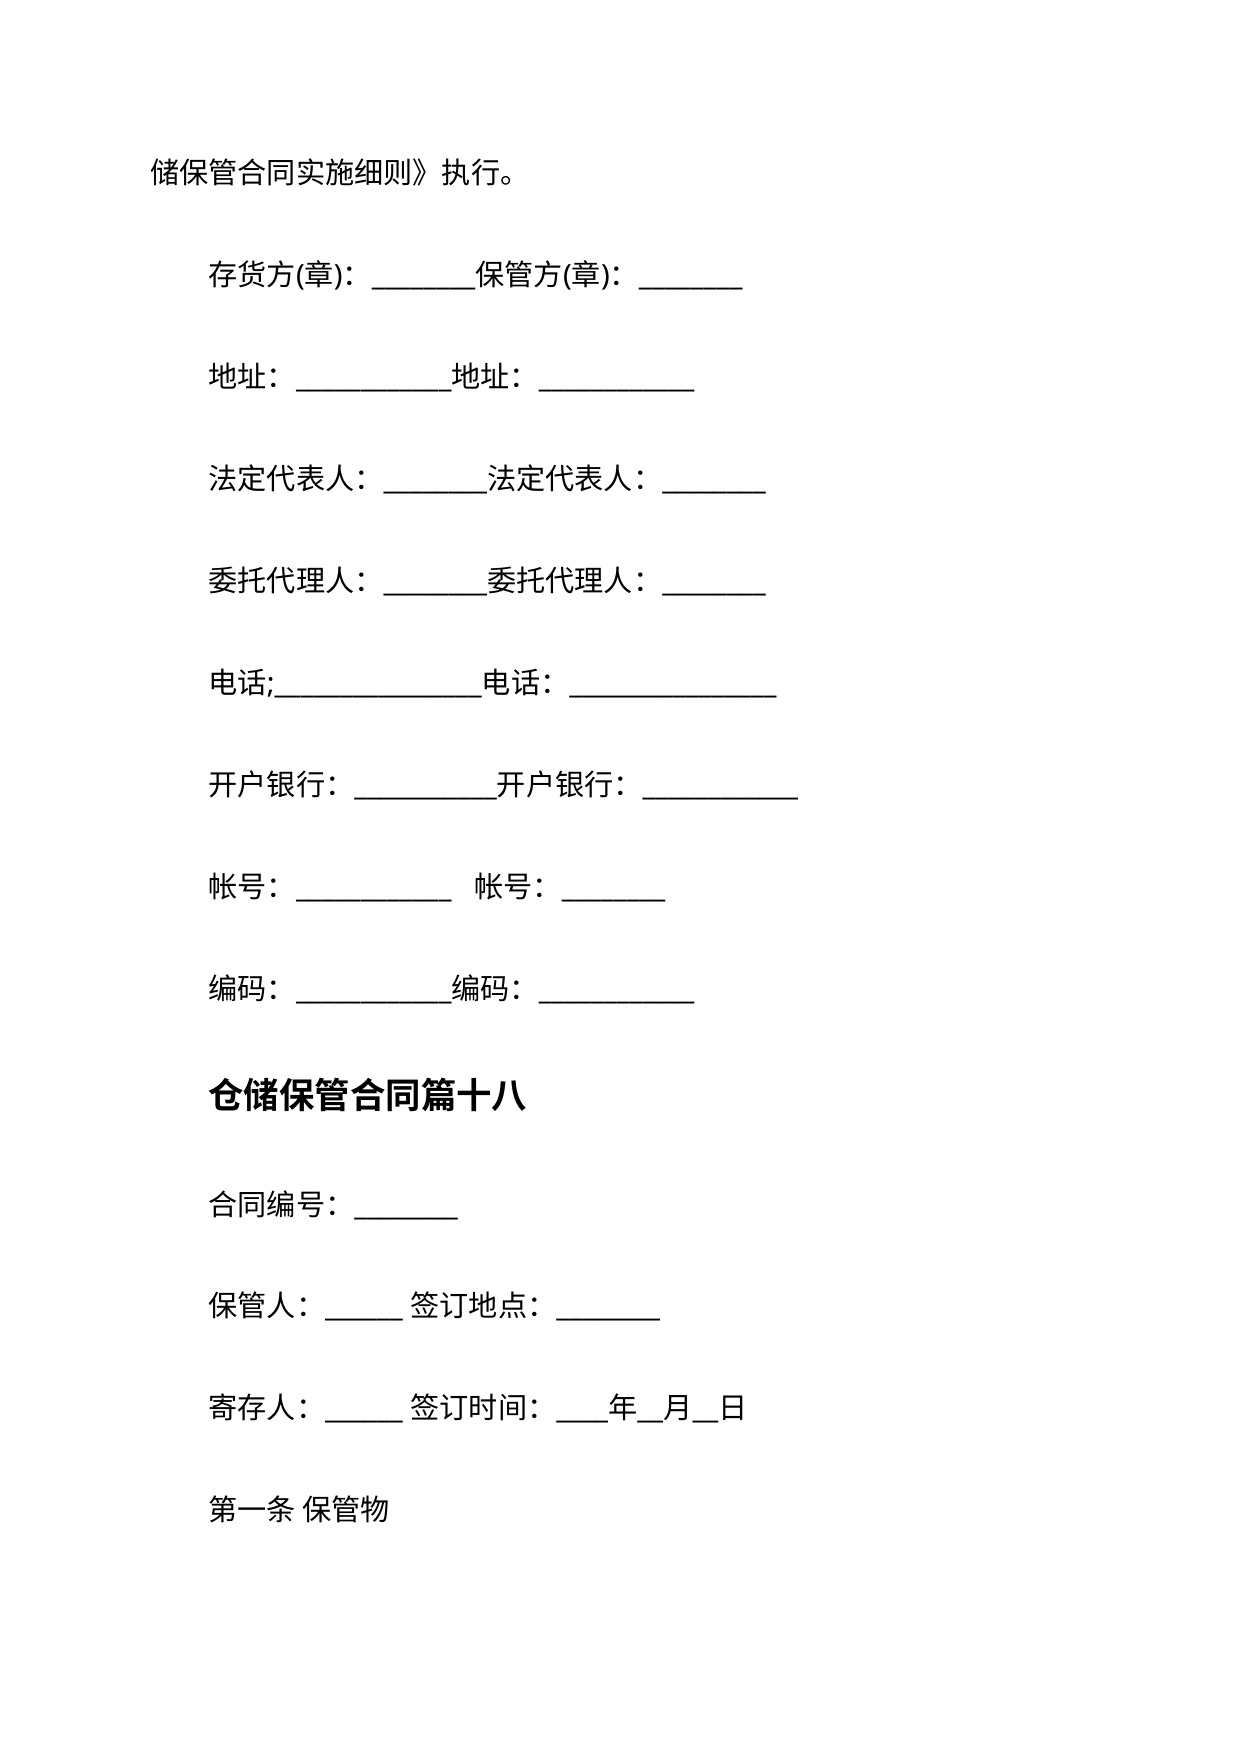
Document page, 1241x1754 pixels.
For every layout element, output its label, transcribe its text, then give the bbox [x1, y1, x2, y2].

text 电话;________________电话：________________ [150, 660, 1090, 702]
text 法定代表人：________法定代表人：________ [150, 456, 1090, 498]
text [150, 150, 1090, 192]
text 存货方(章)：________保管方(章)：________ [150, 252, 1090, 294]
text 寄存人：______ 签订时间：____年__月__日 [150, 1385, 1090, 1427]
text 帐号：____________ 帐号：________ [150, 864, 1090, 906]
text 地址：____________地址：____________ [150, 354, 1090, 396]
text 仓储保管合同篇十八 [150, 1068, 1090, 1119]
text 保管人：______ 签订地点：________ [150, 1283, 1090, 1325]
text 合同编号：________ [150, 1181, 1090, 1223]
text 编码：____________编码：____________ [150, 966, 1090, 1008]
text 委托代理人：________委托代理人：________ [150, 558, 1090, 600]
text 第一条 保管物 [150, 1487, 1090, 1529]
text 开户银行：___________开户银行：____________ [150, 762, 1090, 804]
